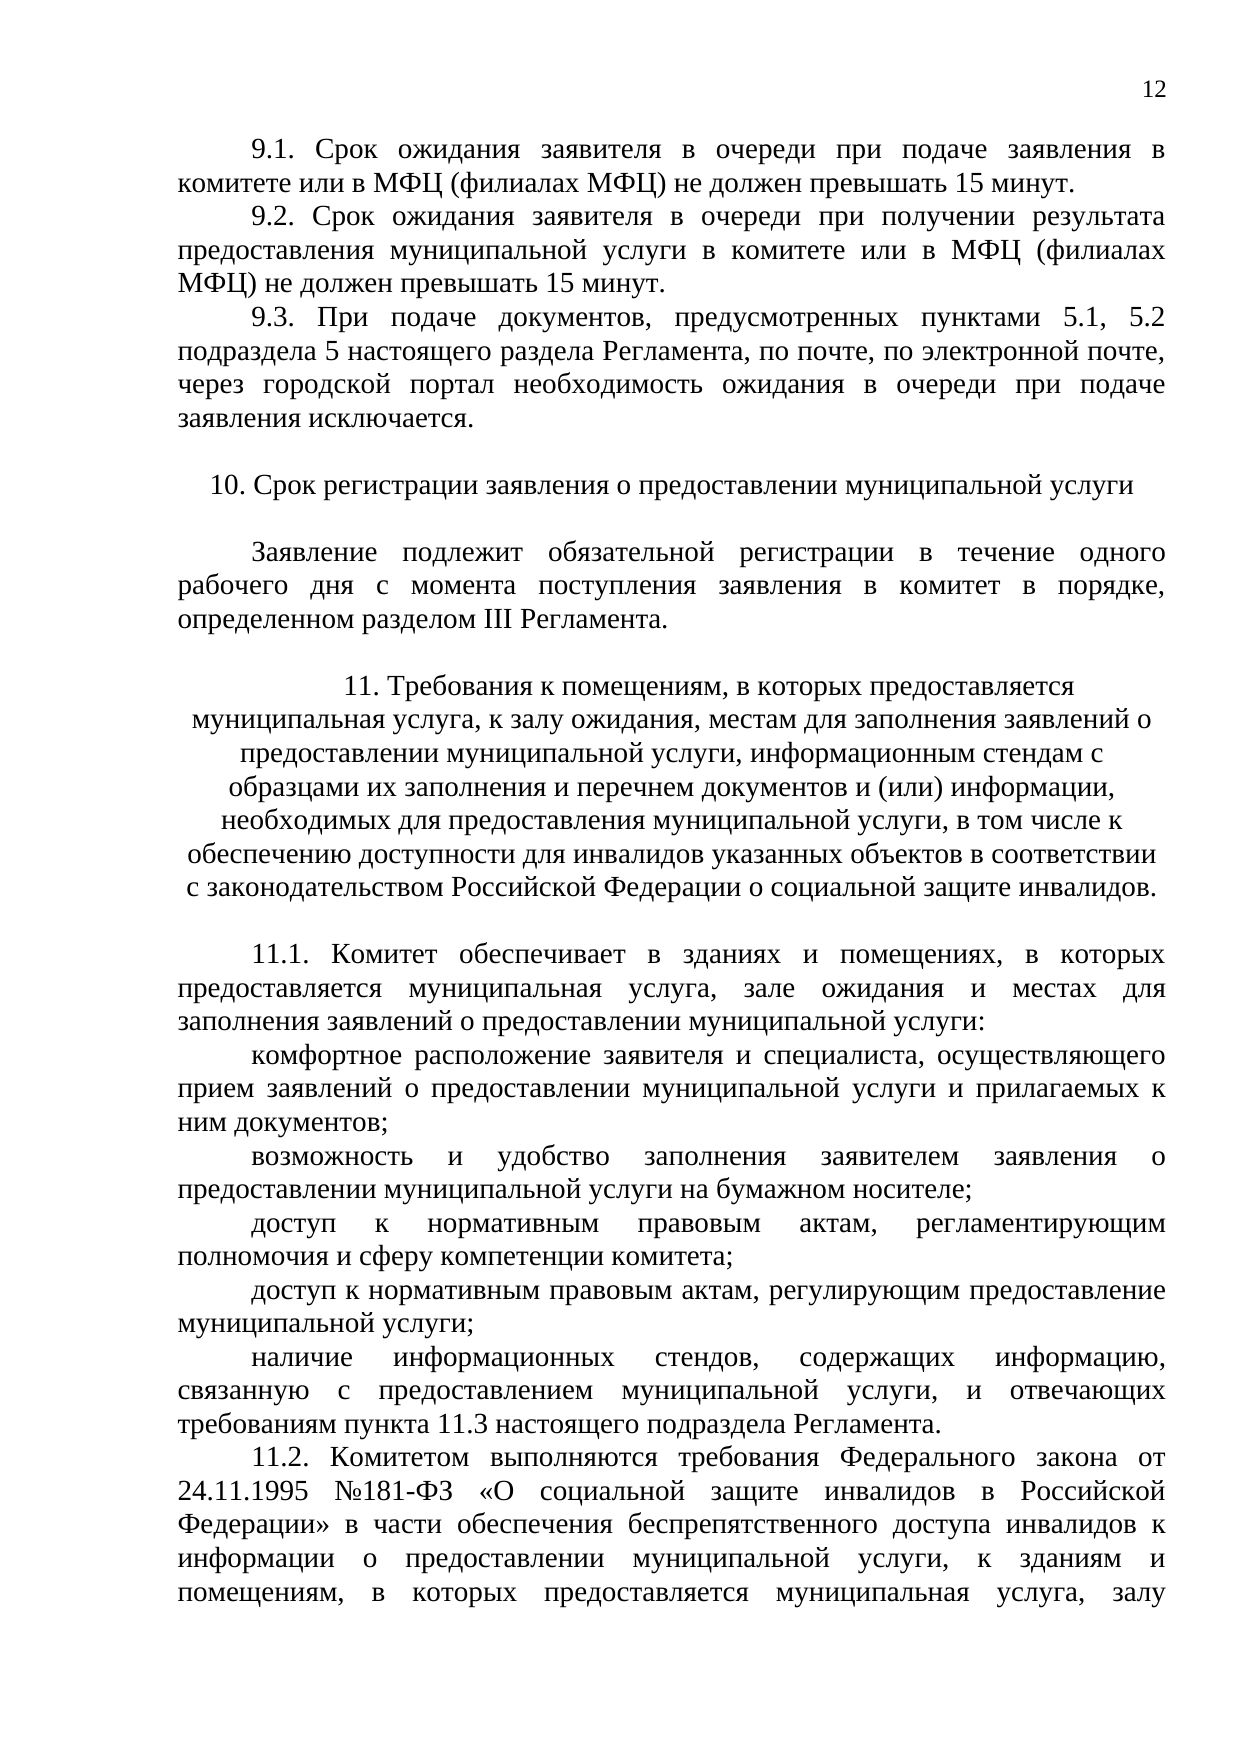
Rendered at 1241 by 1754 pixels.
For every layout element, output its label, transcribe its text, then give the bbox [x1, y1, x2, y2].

text доступ к нормативным правовым актам, регламентирующим полномочия и сферу компетенции комитета; [177, 1205, 1167, 1272]
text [177, 1439, 1167, 1607]
text 9.2. Срок ожидания заявителя в очереди при получении результата предоставления муниципальной услуги в комитете или в МФЦ (филиалах МФЦ) не должен превышать 15 минут. [177, 198, 1167, 299]
text Заявление подлежит обязательной регистрации в течение одного рабочего дня с момента поступления заявления в комитет в порядке, определенном разделом III Регламента. [177, 534, 1167, 634]
text возможность и удобство заполнения заявителем заявления о предоставлении муниципальной услуги на бумажном носителе; [177, 1138, 1167, 1205]
text комфортное расположение заявителя и специалиста, осуществляющего прием заявлений о предоставлении муниципальной услуги и прилагаемых к ним документов; [177, 1037, 1167, 1138]
text 11.1. Комитет обеспечивает в зданиях и помещениях, в которых предоставляется муниципальная услуга, зале ожидания и местах для заполнения заявлений о предоставлении муниципальной услуги: [177, 936, 1167, 1037]
text 10. Срок регистрации заявления о предоставлении муниципальной услуги [177, 467, 1167, 500]
text 11. Требования к помещениям, в которых предоставляется муниципальная услуга, к залу ожидания, местам для заполнения заявлений о предоставлении муниципальной услуги, информационным стендам с образцами их заполнения и перечнем документов и (или) информации, необходимых для предоставления муниципальной услуги, в том числе к обеспечению доступности для инвалидов указанных объектов в соответствии с законодательством Российской Федерации о социальной защите инвалидов. [177, 668, 1167, 903]
text 9.1. Срок ожидания заявителя в очереди при подаче заявления в комитете или в МФЦ (филиалах МФЦ) не должен превышать 15 минут. [177, 131, 1167, 198]
text 9.3. При подаче документов, предусмотренных пунктами 5.1, 5.2 подраздела 5 настоящего раздела Регламента, по почте, по электронной почте, через городской портал необходимость ожидания в очереди при подаче заявления исключается. [177, 299, 1167, 433]
text наличие информационных стендов, содержащих информацию, связанную с предоставлением муниципальной услуги, и отвечающих требованиям пункта 11.3 настоящего подраздела Регламента. [177, 1339, 1167, 1439]
text доступ к нормативным правовым актам, регулирующим предоставление муниципальной услуги; [177, 1272, 1167, 1339]
